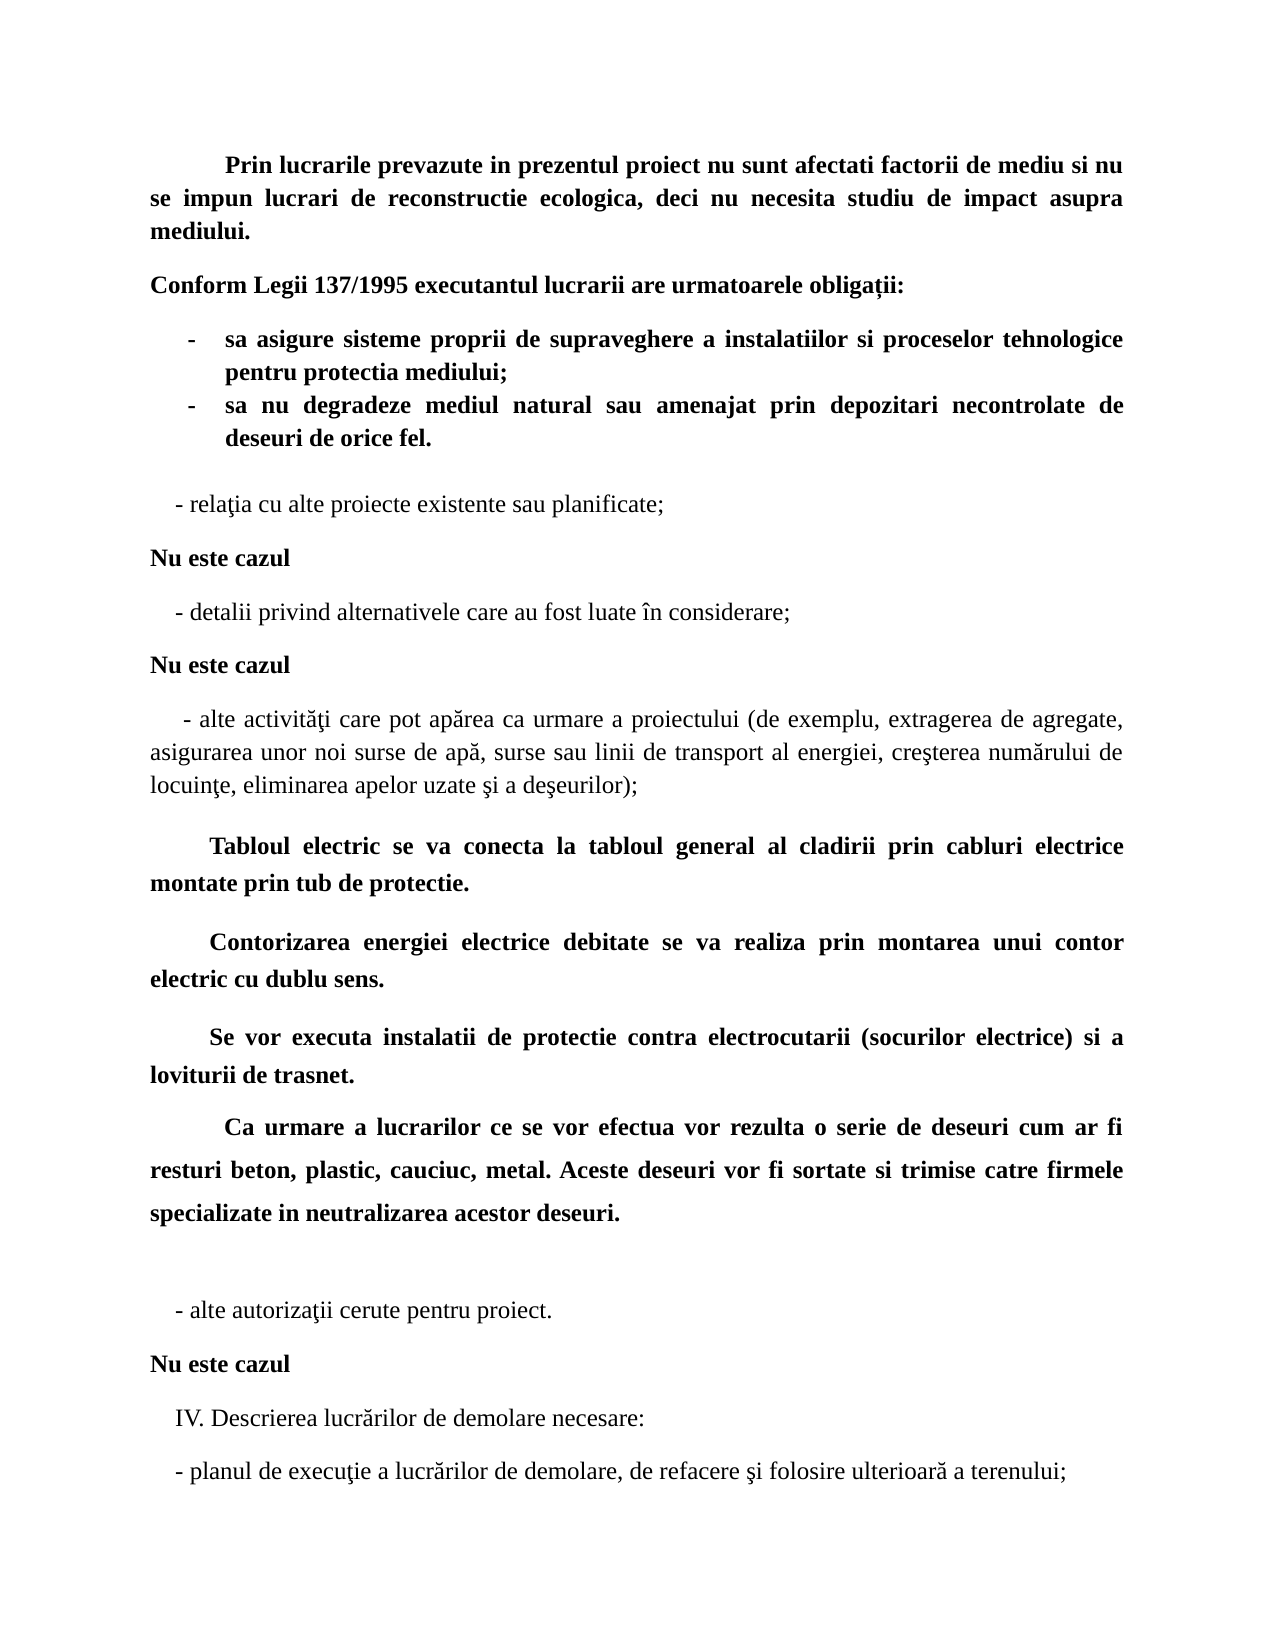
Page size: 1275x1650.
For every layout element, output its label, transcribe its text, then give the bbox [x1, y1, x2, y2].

text Nu este cazul [150, 1349, 1125, 1377]
text - relaţia cu alte proiecte existente sau planificate; [150, 489, 1125, 518]
text Nu este cazul [150, 650, 1125, 679]
text - alte activităţi care pot apărea ca urmare a proiectului (de exemplu, extragerea de agregate, asigurarea unor noi surse de apă, surse sau linii de transport al energiei, creşterea numărului de locuinţe, eliminarea apelor uzate şi a deşeurilor); [150, 704, 1125, 799]
text Contorizarea energiei electrice debitate se va realiza prin montarea unui contor electric cu dublu sens. [150, 920, 1125, 995]
text Tabloul electric se va conecta la tabloul general al cladirii prin cabluri electrice montate prin tub de protectie. [150, 824, 1125, 899]
text IV. Descrierea lucrărilor de demolare necesare: [150, 1403, 1125, 1431]
text - detalii privind alternativele care au fost luate în considerare; [150, 597, 1125, 625]
text Conform Legii 137/1995 executantul lucrarii are urmatoarele obligații: [150, 270, 1125, 299]
text - planul de execuţie a lucrărilor de demolare, de refacere şi folosire ulterioară a terenului; [150, 1456, 1125, 1485]
list sa nu degradeze mediul natural sau amenajat prin depozitari necontrolate de deseuri de orice fel. [187, 390, 1125, 452]
list Ca urmare a lucrarilor ce se vor efectua vor rezulta o serie de deseuri cum ar fi resturi beton, plastic, cauciuc, metal. Aceste deseuri vor fi sortate si trimise catre firmele specializate in neutralizarea acestor deseuri. [150, 1112, 1125, 1227]
text - alte autorizaţii cerute pentru proiect. [150, 1295, 1125, 1324]
text Prin lucrarile prevazute in prezentul proiect nu sunt afectati factorii de mediu si nu se impun lucrari de reconstructie ecologica, deci nu necesita studiu de impact asupra mediului. [150, 150, 1125, 245]
text Se vor executa instalatii de protectie contra electrocutarii (socurilor electrice) si a loviturii de trasnet. [150, 1016, 1125, 1091]
list sa asigure sisteme proprii de supraveghere a instalatiilor si proceselor tehnologice pentru protectia mediului; [187, 324, 1125, 386]
text Nu este cazul [150, 543, 1125, 571]
